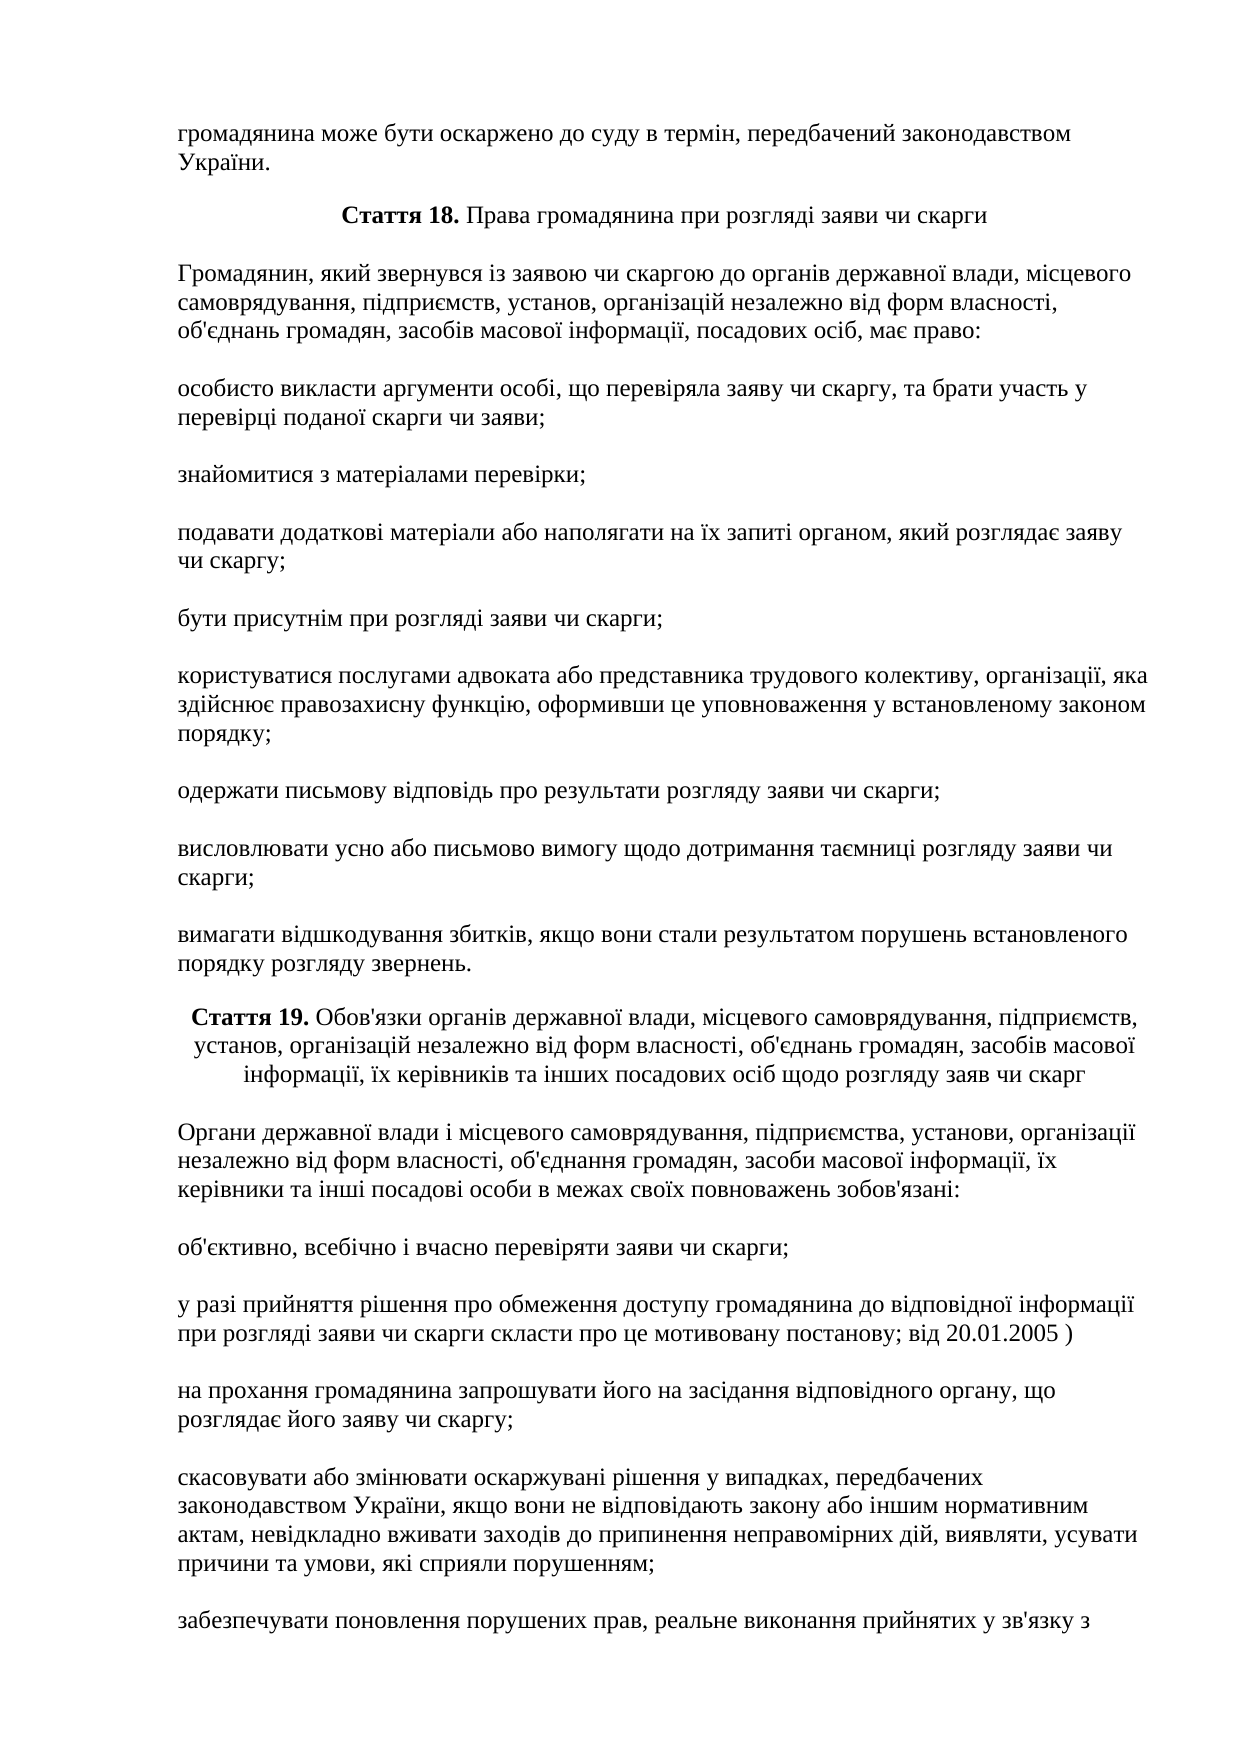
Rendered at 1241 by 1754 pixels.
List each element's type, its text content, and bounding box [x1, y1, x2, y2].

text Стаття 18. Права громадянина при розгляді заяви чи скарги [177, 201, 1152, 229]
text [177, 1088, 1152, 1634]
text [177, 118, 1152, 176]
text Громадянин, який звернувся із заявою чи скаргою до органів державної влади, місцевого самоврядування, підприємств, установ, організацій незалежно від форм власності, об'єднань громадян, засобів масової інформації, посадових осіб, має право: особисто викласти аргументи особі, що перевіряла заяву чи скаргу, та брати участь у перевірці поданої скарги чи заяви; знайомитися з матеріалами перевірки; подавати додаткові матеріали або наполягати на їх запиті органом, який розглядає заяву чи скаргу; бути присутнім при розгляді заяви чи скарги; користуватися послугами адвоката або представника трудового колективу, організації, яка здійснює правозахисну функцію, оформивши це уповноваження у встановленому законом порядку; одержати письмову відповідь про результати розгляду заяви чи скарги; висловлювати усно або письмово вимогу щодо дотримання таємниці розгляду заяви чи скарги; вимагати відшкодування збитків, якщо вони стали результатом порушень встановленого порядку розгляду звернень. [177, 229, 1152, 977]
text Стаття 19. Обов'язки органів державної влади, місцевого самоврядування, підприємств, установ, організацій незалежно від форм власності, об'єднань громадян, засобів масової інформації, їх керівників та інших посадових осіб щодо розгляду заяв чи скарг [177, 1002, 1152, 1088]
